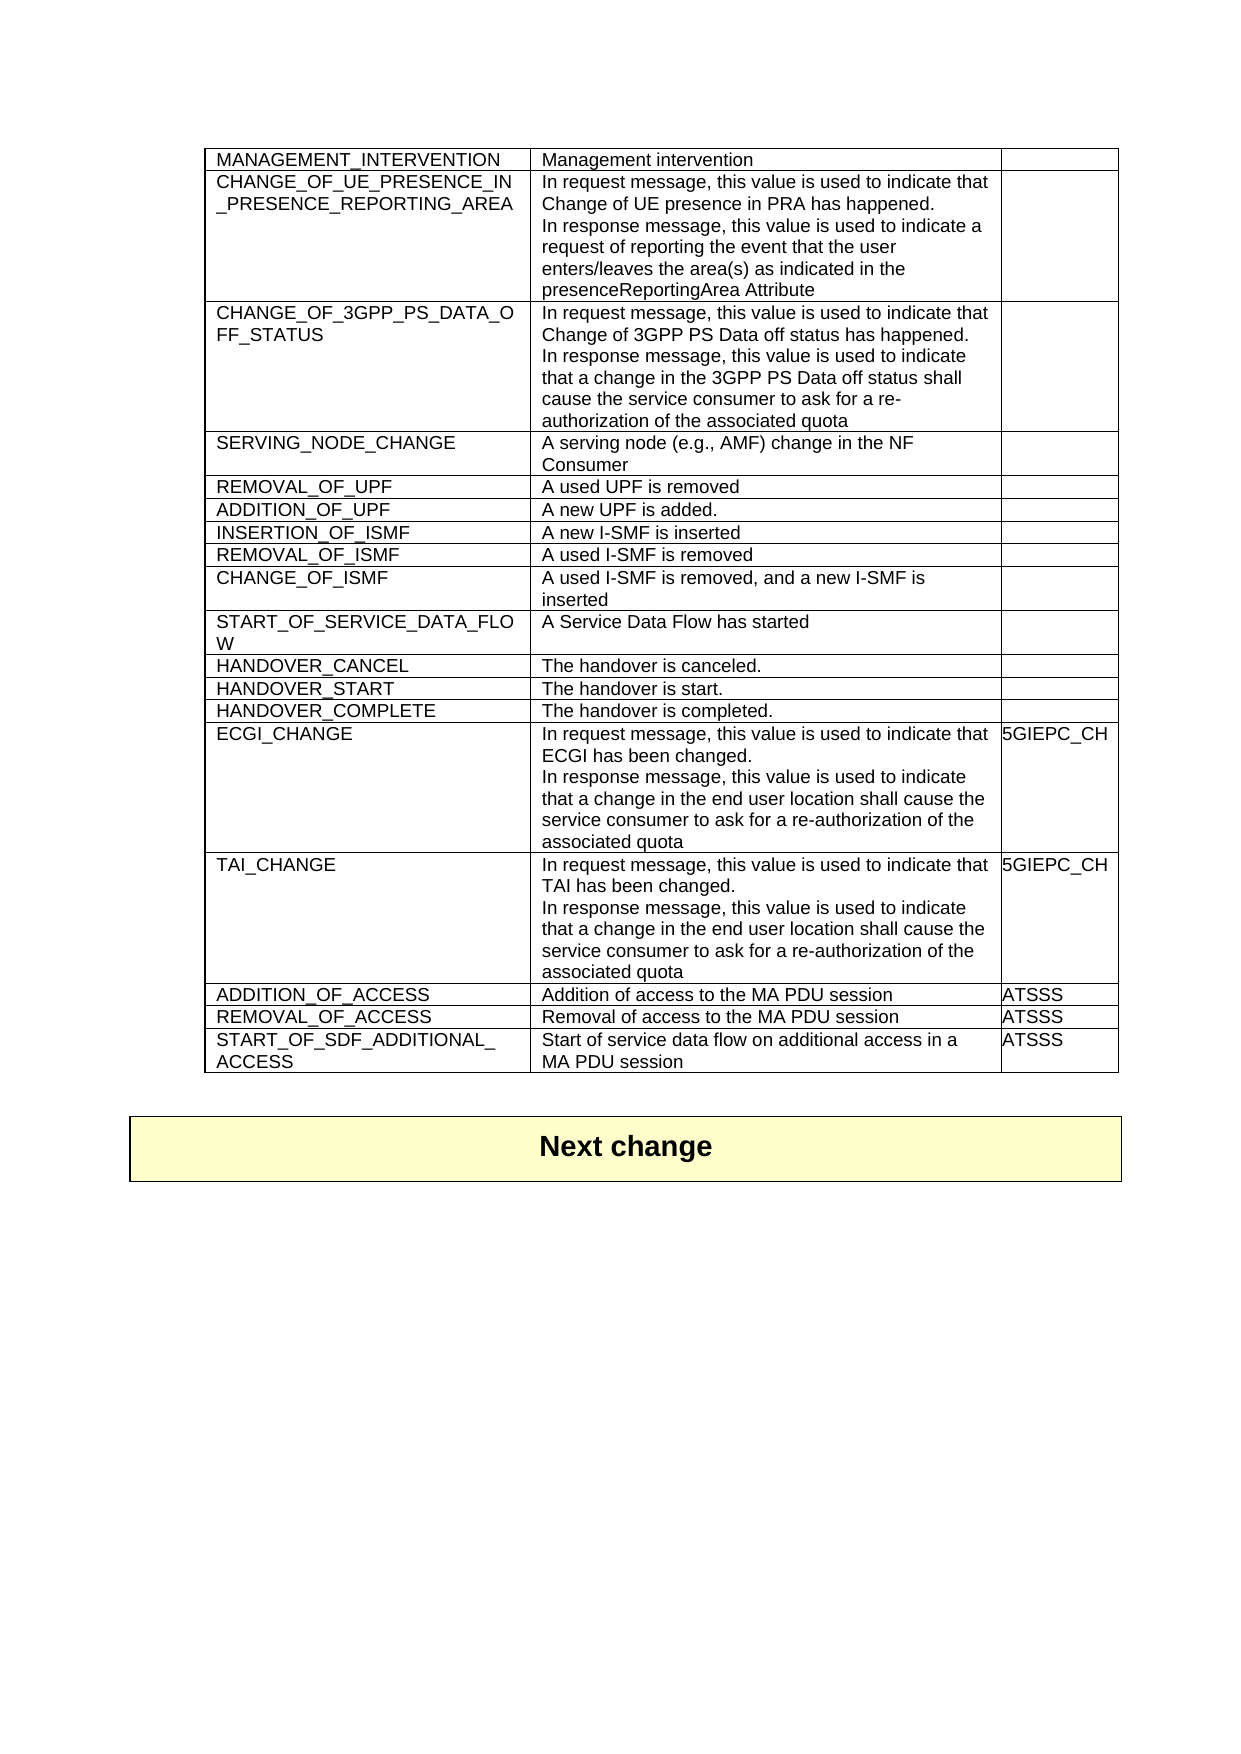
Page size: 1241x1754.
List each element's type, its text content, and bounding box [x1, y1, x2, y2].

table_cell START_OF_SERVICE_DATA_FLOW [206, 611, 530, 654]
table_cell START_OF_SDF_ADDITIONAL_ACCESS [206, 1029, 530, 1072]
table_cell CHANGE_OF_UE_PRESENCE_IN_PRESENCE_REPORTING_AREA [206, 171, 530, 301]
table_cell [1002, 567, 1118, 610]
table_cell [1002, 476, 1118, 498]
table_cell [1002, 655, 1118, 677]
table_cell Start of service data flow on additional access in a MA PDU session [531, 1029, 1001, 1072]
table_cell The handover is completed. [531, 700, 1001, 722]
table_cell [1002, 149, 1118, 170]
table_cell [1002, 678, 1118, 699]
table_cell In request message, this value is used to indicate that ECGI has been changed. In response message, this value is used to indicate that a change in the end user location shall cause the service consumer to ask for a re-authorization of the associated quota [531, 723, 1001, 852]
table_cell [1002, 544, 1118, 566]
table_cell In request message, this value is used to indicate that Change of UE presence in PRA has happened. In response message, this value is used to indicate a request of reporting the event that the user enters/leaves the area(s) as indicated in the presenceReportingArea Attribute [531, 171, 1001, 301]
table_cell CHANGE_OF_ISMF [206, 567, 530, 610]
table_cell Management intervention [531, 149, 1001, 170]
table_cell CHANGE_OF_3GPP_PS_DATA_OFF_STATUS [206, 302, 530, 431]
table_cell 5GIEPC_CH [1002, 853, 1118, 983]
table_cell ADDITION_OF_UPF [206, 499, 530, 521]
table_cell A new I-SMF is inserted [531, 522, 1001, 543]
table_cell TAI_CHANGE [206, 853, 530, 983]
table_cell A new UPF is added. [531, 499, 1001, 521]
table_cell [1002, 171, 1118, 301]
table_cell SERVING_NODE_CHANGE [206, 432, 530, 475]
table_cell INSERTION_OF_ISMF [206, 522, 530, 543]
table_cell [1002, 522, 1118, 543]
table_cell Addition of access to the MA PDU session [531, 984, 1001, 1005]
table_cell A Service Data Flow has started [531, 611, 1001, 654]
table_cell REMOVAL_OF_ISMF [206, 544, 530, 566]
table_cell ECGI_CHANGE [206, 723, 530, 852]
table_cell The handover is canceled. [531, 655, 1001, 677]
table_cell Removal of access to the MA PDU session [531, 1006, 1001, 1028]
table_cell HANDOVER_CANCEL [206, 655, 530, 677]
table_cell 5GIEPC_CH [1002, 723, 1118, 852]
table_cell A used UPF is removed [531, 476, 1001, 498]
table_cell [1002, 432, 1118, 475]
table_cell REMOVAL_OF_ACCESS [206, 1006, 530, 1028]
table_cell [1002, 302, 1118, 431]
table_cell In request message, this value is used to indicate that Change of 3GPP PS Data off status has happened. In response message, this value is used to indicate that a change in the 3GPP PS Data off status shall cause the service consumer to ask for a re-authorization of the associated quota [531, 302, 1001, 431]
table_cell HANDOVER_START [206, 678, 530, 699]
table_cell A used I-SMF is removed, and a new I-SMF is inserted [531, 567, 1001, 610]
table_header Next change [131, 1117, 1121, 1181]
table_cell ATSSS [1002, 1006, 1118, 1028]
table_cell The handover is start. [531, 678, 1001, 699]
table_cell ADDITION_OF_ACCESS [206, 984, 530, 1005]
table_cell In request message, this value is used to indicate that TAI has been changed. In response message, this value is used to indicate that a change in the end user location shall cause the service consumer to ask for a re-authorization of the associated quota [531, 853, 1001, 983]
table_cell A serving node (e.g., AMF) change in the NF Consumer [531, 432, 1001, 475]
table_cell MANAGEMENT_INTERVENTION [206, 149, 530, 170]
table_cell ATSSS [1002, 1029, 1118, 1072]
table_cell HANDOVER_COMPLETE [206, 700, 530, 722]
table_cell [1002, 499, 1118, 521]
table_cell REMOVAL_OF_UPF [206, 476, 530, 498]
table_cell A used I-SMF is removed [531, 544, 1001, 566]
table_cell [1002, 611, 1118, 654]
table_cell ATSSS [1002, 984, 1118, 1005]
table_cell [1002, 700, 1118, 722]
